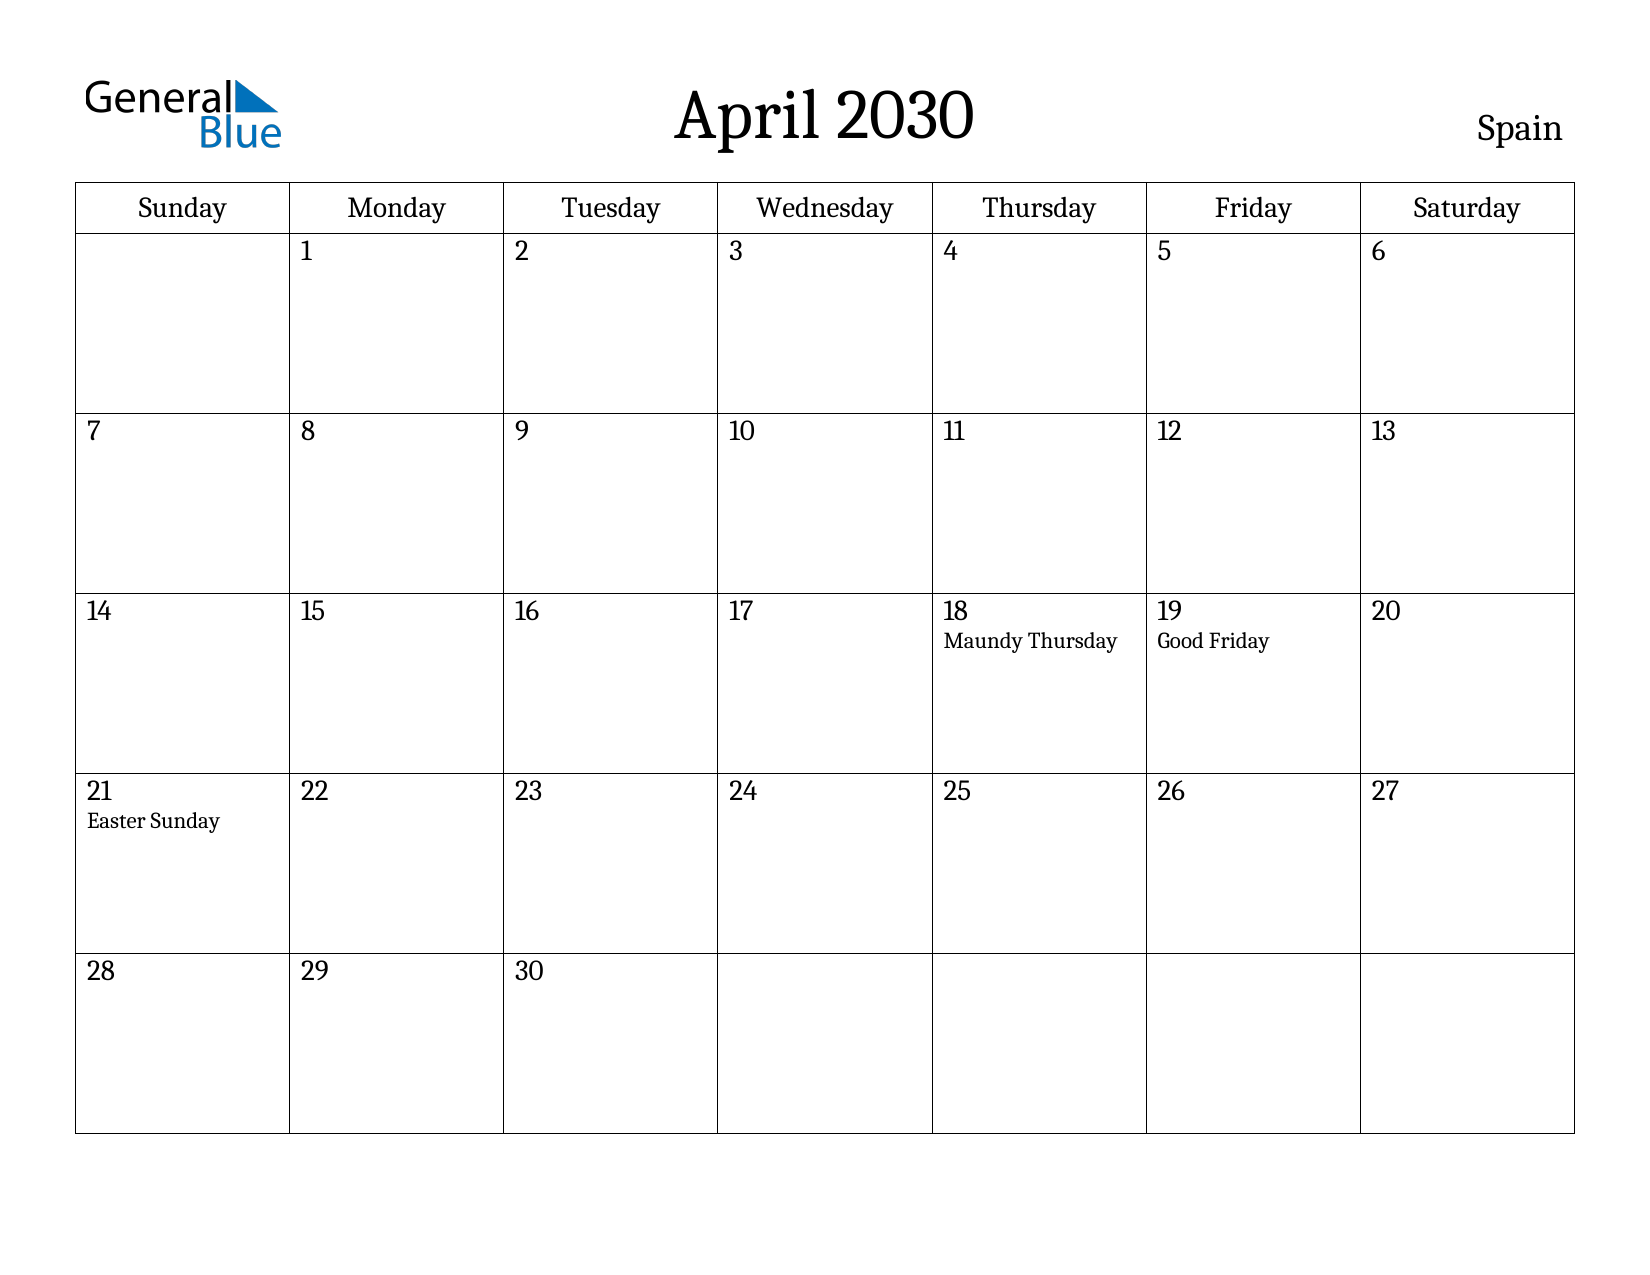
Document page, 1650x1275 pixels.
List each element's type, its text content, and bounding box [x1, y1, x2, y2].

table_cell [1361, 808, 1574, 953]
table_cell Sunday [76, 183, 289, 233]
table_cell Friday [1147, 183, 1360, 233]
table_cell [718, 267, 932, 413]
table_cell 7 [76, 414, 289, 447]
table_cell [1147, 267, 1360, 413]
table_cell 29 [290, 954, 503, 987]
table_header Spain [1146, 75, 1574, 182]
table_cell [933, 808, 1146, 953]
table_cell [504, 627, 717, 773]
table_cell 14 [76, 594, 289, 627]
table_cell [76, 448, 289, 593]
table_cell [290, 988, 503, 1133]
table_cell 2 [504, 234, 717, 267]
table_cell 20 [1361, 594, 1574, 627]
table_cell [76, 988, 289, 1133]
table_cell [290, 808, 503, 953]
table_cell 13 [1361, 414, 1574, 447]
table_header [76, 75, 503, 182]
table_cell 12 [1147, 414, 1360, 447]
table_cell Good Friday [1147, 627, 1360, 773]
table_cell [504, 808, 717, 953]
table_cell [1361, 448, 1574, 593]
table_cell [76, 234, 289, 267]
table_cell [718, 808, 932, 953]
table_cell [1361, 627, 1574, 773]
table_cell 17 [718, 594, 932, 627]
table_cell [1361, 988, 1574, 1133]
table_cell 9 [504, 414, 717, 447]
table_cell [290, 448, 503, 593]
table_cell 8 [290, 414, 503, 447]
table_cell [933, 267, 1146, 413]
table_cell [290, 627, 503, 773]
table_cell Monday [290, 183, 503, 233]
table_cell 6 [1361, 234, 1574, 267]
table_cell [1361, 267, 1574, 413]
table_cell [718, 448, 932, 593]
table_cell 30 [504, 954, 717, 987]
table_cell Easter Sunday [76, 808, 289, 953]
table_cell Saturday [1361, 183, 1574, 233]
table_cell 27 [1361, 774, 1574, 807]
table_cell 18 [933, 594, 1146, 627]
table_cell 25 [933, 774, 1146, 807]
table_cell [504, 267, 717, 413]
table_cell [718, 988, 932, 1133]
table_header April 2030 [504, 75, 1146, 182]
table_cell 11 [933, 414, 1146, 447]
table_cell 5 [1147, 234, 1360, 267]
table_cell Maundy Thursday [933, 627, 1146, 773]
table_cell 3 [718, 234, 932, 267]
table_cell [76, 627, 289, 773]
table_cell 4 [933, 234, 1146, 267]
table_cell [718, 627, 932, 773]
table_cell 19 [1147, 594, 1360, 627]
table_cell [504, 448, 717, 593]
table_cell [718, 954, 932, 987]
picture [86, 80, 281, 148]
table_cell Thursday [933, 183, 1146, 233]
table_cell Wednesday [718, 183, 932, 233]
table_cell [933, 988, 1146, 1133]
table_cell 10 [718, 414, 932, 447]
table_cell [504, 988, 717, 1133]
table_cell [1147, 954, 1360, 987]
table_cell [1361, 954, 1574, 987]
table_cell [933, 448, 1146, 593]
table_cell 15 [290, 594, 503, 627]
table_cell 21 [76, 774, 289, 807]
table_cell Tuesday [504, 183, 717, 233]
table_cell 1 [290, 234, 503, 267]
table_cell [76, 267, 289, 413]
table_cell [1147, 808, 1360, 953]
table_cell [1147, 448, 1360, 593]
table_cell [290, 267, 503, 413]
table_cell [1147, 988, 1360, 1133]
table_cell [933, 954, 1146, 987]
table_cell 26 [1147, 774, 1360, 807]
table_cell 22 [290, 774, 503, 807]
table_cell 16 [504, 594, 717, 627]
table_cell 24 [718, 774, 932, 807]
table_cell 28 [76, 954, 289, 987]
table_cell 23 [504, 774, 717, 807]
